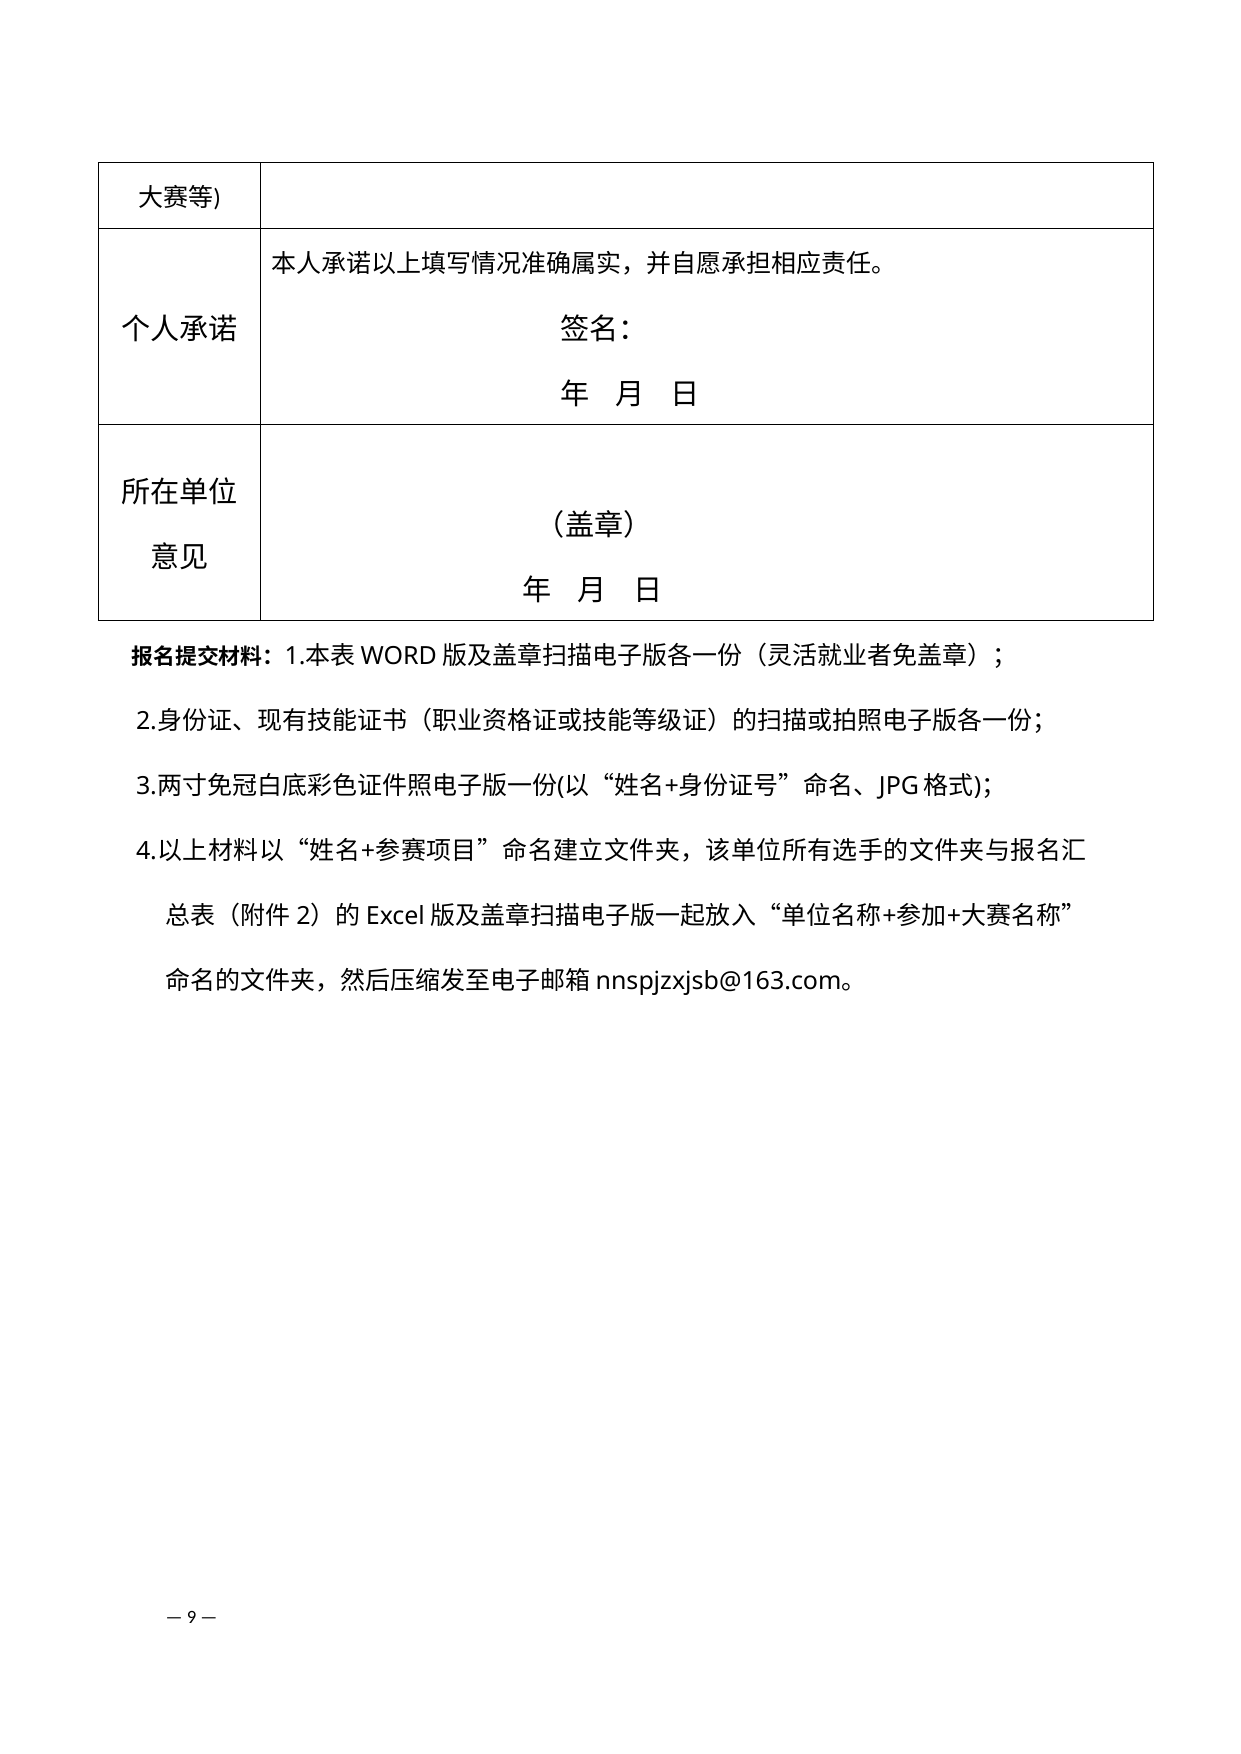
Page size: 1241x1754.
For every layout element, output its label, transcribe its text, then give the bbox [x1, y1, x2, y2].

table_cell （盖章） 年 月 日 [261, 425, 1153, 620]
text 报名提交材料：1.本表WORD版及盖章扫描电子版各一份（灵活就业者免盖章）； [131, 621, 1087, 686]
table_cell 个人承诺 [99, 229, 260, 424]
table_cell 曾获奖励荣誉(参加技能大赛等) [99, 163, 260, 228]
table_cell 本人承诺以上填写情况准确属实，并自愿承担相应责任。 签名： 年 月 日 [261, 229, 1153, 424]
table_cell [261, 163, 1153, 228]
table_cell 所在单位意见 [99, 425, 260, 620]
text 4.以上材料以“姓名+参赛项目”命名建立文件夹，该单位所有选手的文件夹与报名汇总表（附件2）的Excel版及盖章扫描电子版一起放入“单位名称+参加+大赛名称” 命名的文件夹，然后压缩发至电子邮箱nnspjzxjsb@163.com。 [136, 816, 1087, 1011]
text 3.两寸免冠白底彩色证件照电子版一份(以“姓名+身份证号”命名、JPG格式)； [136, 751, 1087, 816]
text 2.身份证、现有技能证书（职业资格证或技能等级证）的扫描或拍照电子版各一份； [136, 686, 1087, 751]
